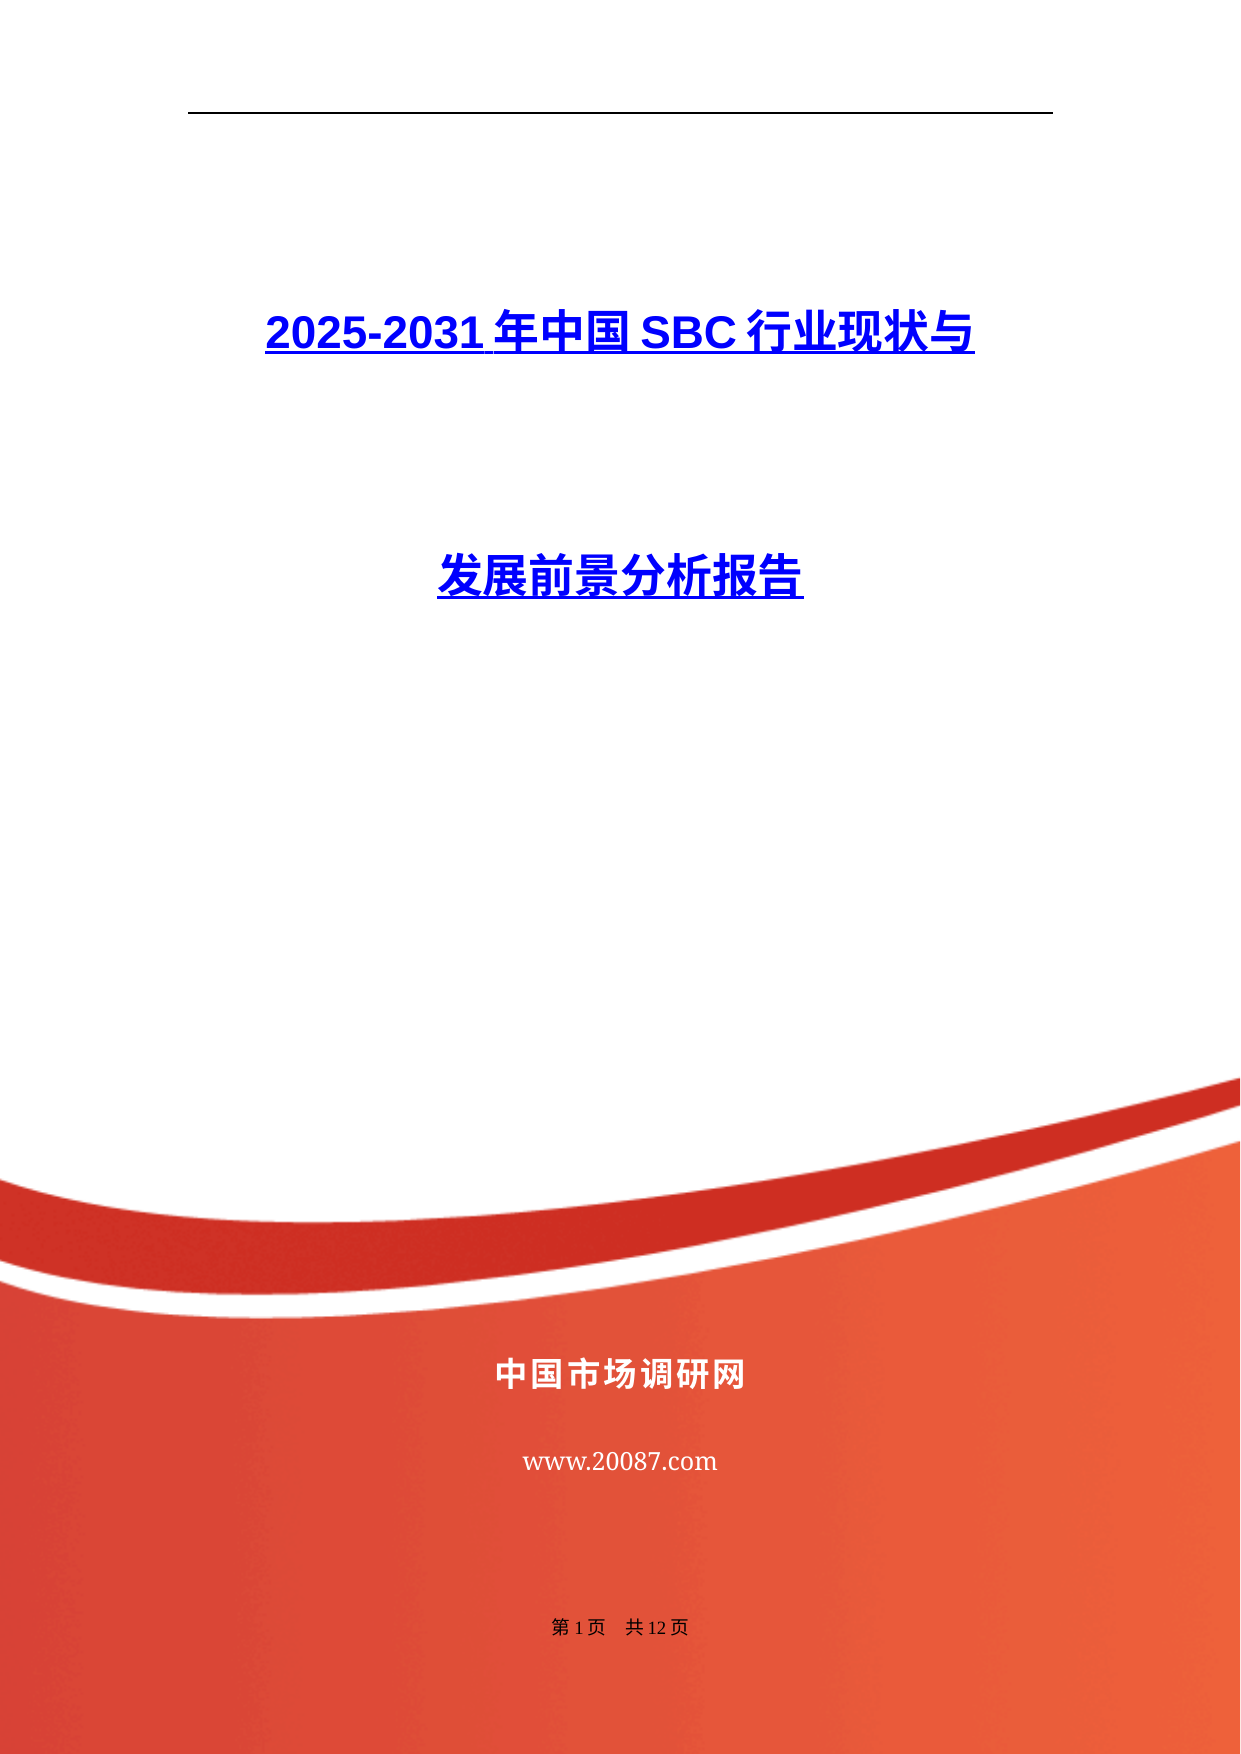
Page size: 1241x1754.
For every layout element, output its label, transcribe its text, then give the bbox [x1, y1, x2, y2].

text www.20087.com [187, 1428, 1053, 1493]
table_header 2025-2031年中国SBC行业现状与发展前景分析报告 [188, 207, 1053, 773]
picture [0, 1006, 1241, 1754]
subtitle 中国市场调研网 [187, 1339, 1053, 1404]
